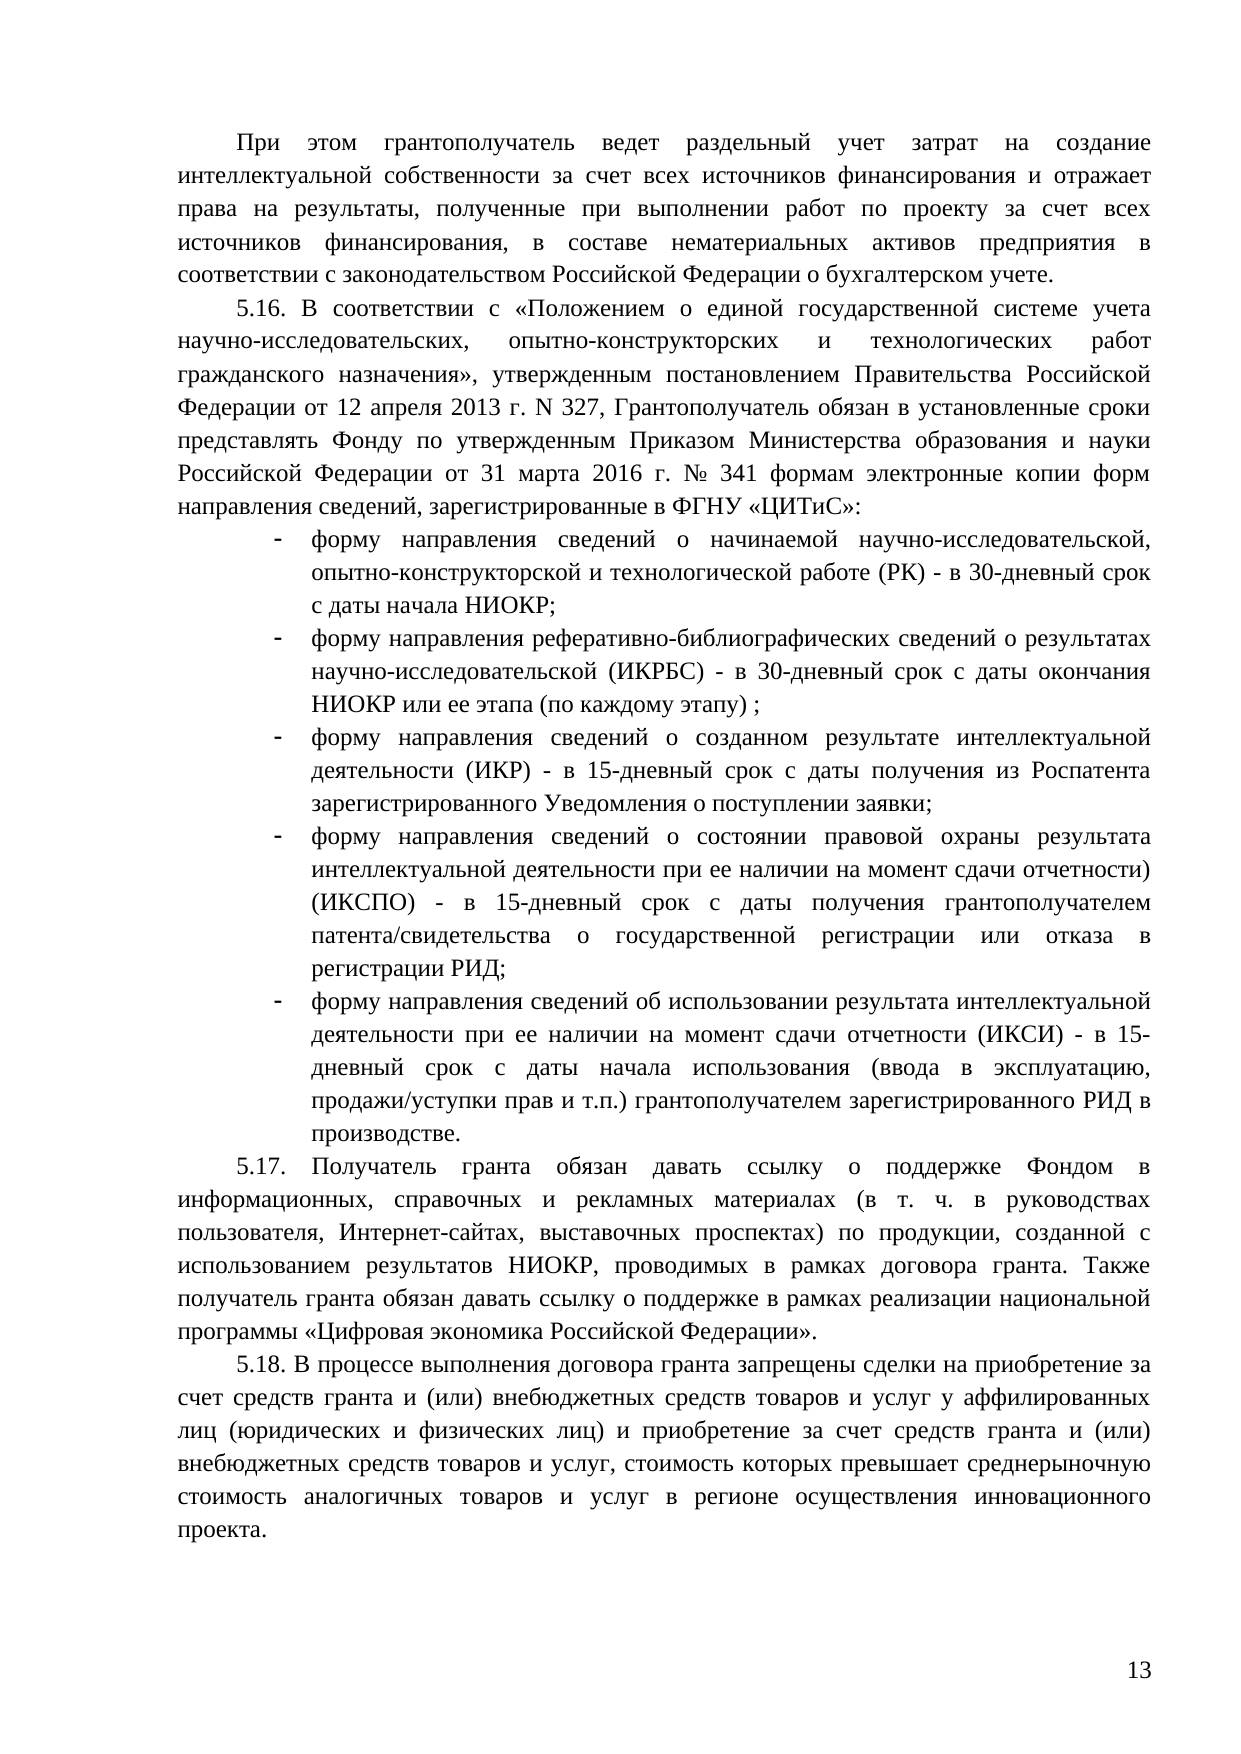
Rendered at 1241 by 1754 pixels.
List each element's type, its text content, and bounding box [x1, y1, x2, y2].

list форму направления сведений о состоянии правовой охраны результата интеллектуальной деятельности при ее наличии на момент сдачи отчетности) (ИКСПО) - в 15-дневный срок с даты получения грантополучателем патента/свидетельства о государственной регистрации или отказа в регистрации РИД; [274, 821, 1152, 982]
text 5.18. В процессе выполнения договора гранта запрещены сделки на приобретение за счет средств гранта и (или) внебюджетных средств товаров и услуг у аффилированных лиц (юридических и физических лиц) и приобретение за счет средств гранта и (или) внебюджетных средств товаров и услуг, стоимость которых превышает среднерыночную стоимость аналогичных товаров и услуг в регионе осуществления инновационного проекта. [177, 1349, 1152, 1543]
text 5.16. В соответствии с «Положением о единой государственной системе учета научно-исследовательских, опытно-конструкторских и технологических работ гражданского назначения», утвержденным постановлением Правительства Российской Федерации от 12 апреля 2013 г. N 327, Грантополучатель обязан в установленные сроки представлять Фонду по утвержденным Приказом Министерства образования и науки Российской Федерации от 31 марта 2016 г. № 341 формам электронные копии форм направления сведений, зарегистрированные в ФГНУ «ЦИТиС»: [177, 293, 1152, 519]
text При этом грантополучатель ведет раздельный учет затрат на создание интеллектуальной собственности за счет всех источников финансирования и отражает права на результаты, полученные при выполнении работ по проекту за счет всех источников финансирования, в составе нематериальных активов предприятия в соответствии с законодательством Российской Федерации о бухгалтерском учете. [177, 127, 1152, 288]
list форму направления сведений об использовании результата интеллектуальной деятельности при ее наличии на момент сдачи отчетности (ИКСИ) - в 15-дневный срок с даты начала использования (ввода в эксплуатацию, продажи/уступки прав и т.п.) грантополучателем зарегистрированного РИД в производстве. [274, 986, 1152, 1147]
list форму направления сведений о созданном результате интеллектуальной деятельности (ИКР) - в 15-дневный срок с даты получения из Роспатента зарегистрированного Уведомления о поступлении заявки; [274, 722, 1152, 817]
list форму направления сведений о начинаемой научно-исследовательской, опытно-конструкторской и технологической работе (РК) - в 30-дневный срок с даты начала НИОКР; [274, 524, 1152, 618]
list форму направления реферативно-библиографических сведений о результатах научно-исследовательской (ИКРБС) - в 30-дневный срок с даты окончания НИОКР или ее этапа (по каждому этапу) ; [274, 623, 1152, 718]
text 5.17. Получатель гранта обязан давать ссылку о поддержке Фондом в информационных, справочных и рекламных материалах (в т. ч. в руководствах пользователя, Интернет-сайтах, выставочных проспектах) по продукции, созданной с использованием результатов НИОКР, проводимых в рамках договора гранта. Также получатель гранта обязан давать ссылку о поддержке в рамках реализации национальной программы «Цифровая экономика Российской Федерации». [177, 1151, 1152, 1345]
